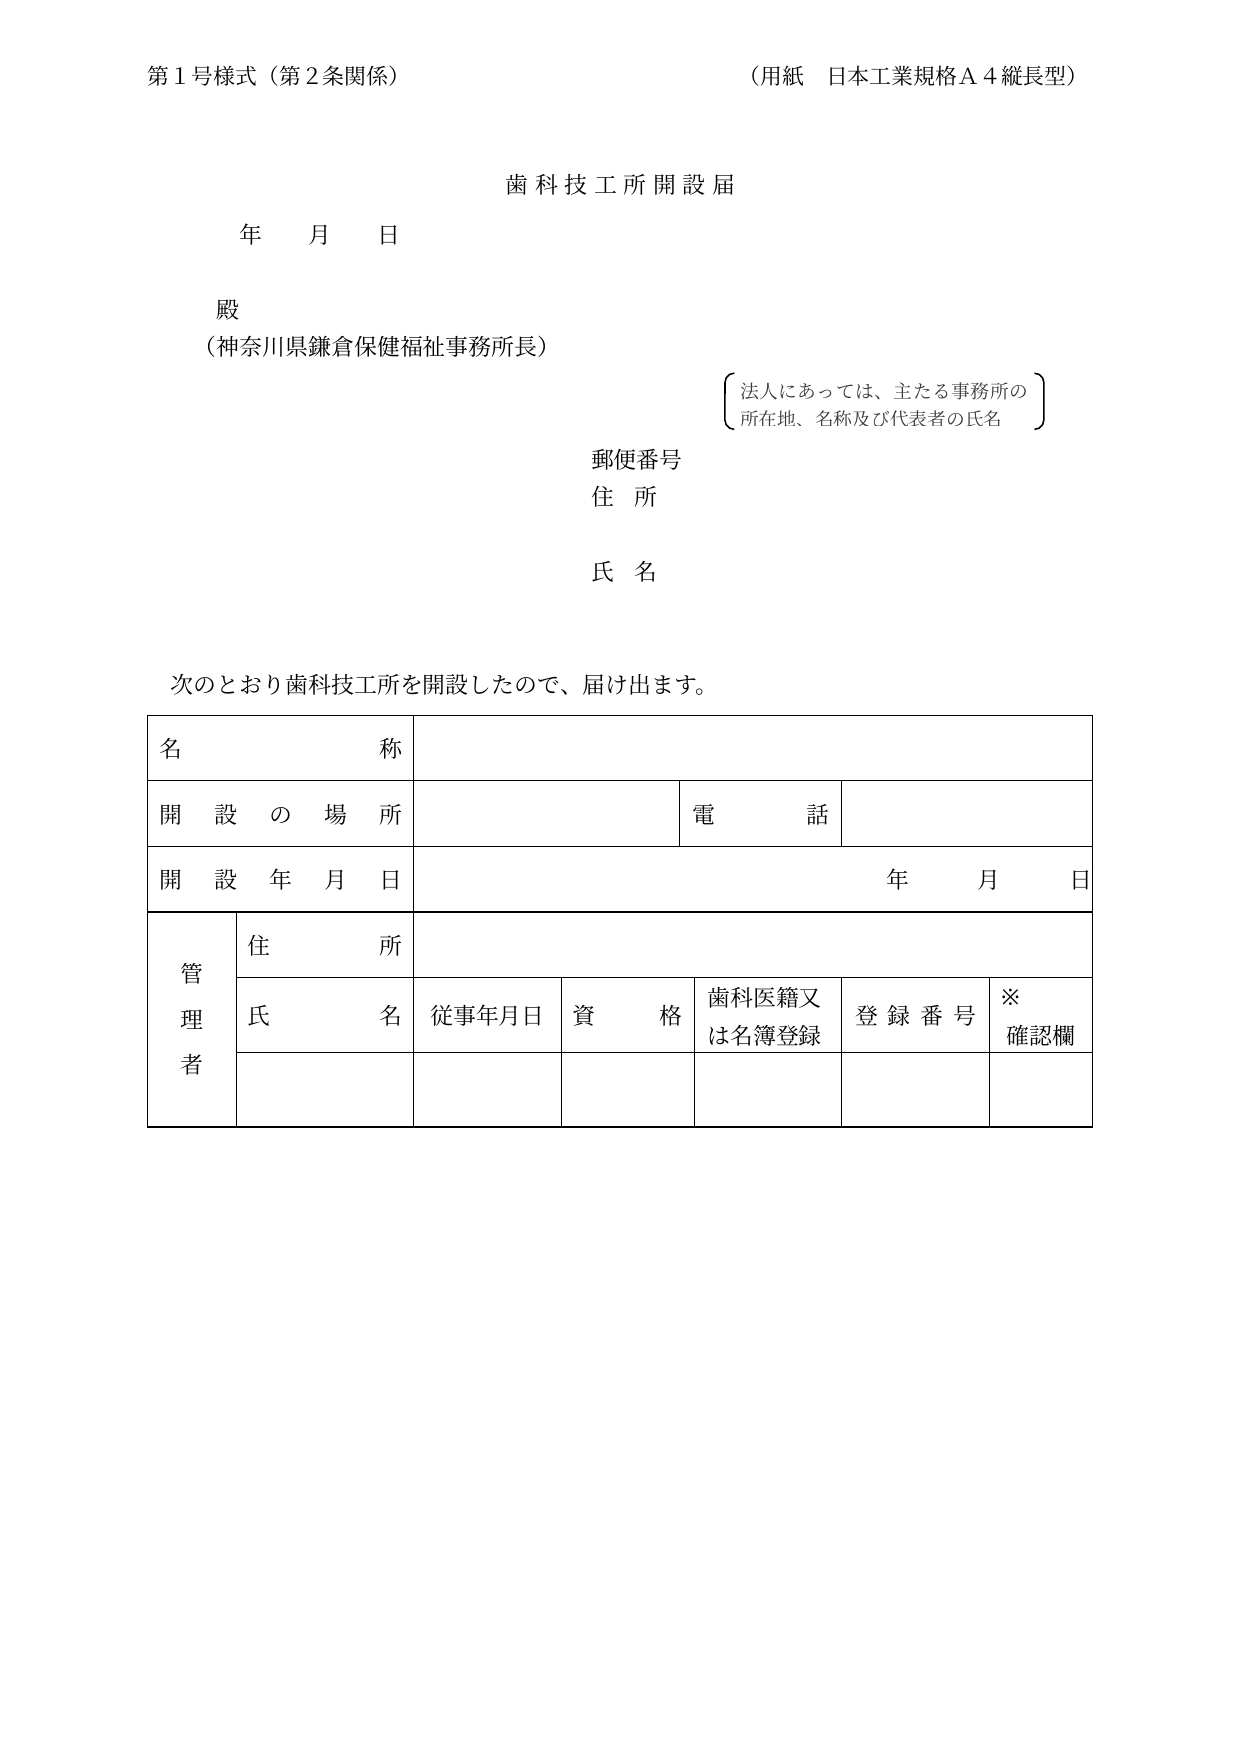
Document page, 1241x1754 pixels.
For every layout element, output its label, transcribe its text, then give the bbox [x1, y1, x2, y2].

table_header [414, 716, 1092, 780]
text 次のとおり歯科技工所を開設したので、届け出ます。 [148, 664, 1092, 702]
text 住所 [591, 477, 1092, 514]
text 年 月 日 [148, 214, 1092, 252]
table_cell ※ 確認欄 [990, 978, 1092, 1052]
table_cell 管理者 [148, 913, 236, 1126]
table_cell [842, 1053, 989, 1126]
table_cell 資格 [562, 978, 694, 1052]
table_cell 電話 [680, 781, 841, 846]
table_cell [237, 1053, 413, 1126]
text 郵便番号 [591, 439, 1092, 477]
table_cell 開設の場所 [148, 781, 413, 846]
table_cell 従事年月日 [414, 978, 561, 1052]
text 神奈川県知事 殿 [148, 289, 1092, 327]
table_cell [414, 1053, 561, 1126]
table_cell [414, 781, 679, 846]
text 氏名 [591, 552, 1092, 589]
table_cell 登録番号 [842, 978, 989, 1052]
table_cell 歯科医籍又は名簿登録年月日 [695, 978, 841, 1052]
table_cell [414, 913, 1092, 977]
table_cell [562, 1053, 694, 1126]
table_cell [990, 1053, 1092, 1126]
text （神奈川県鎌倉保健福祉事務所長） [148, 327, 1092, 364]
table_cell 年 月 日 [414, 847, 1092, 911]
table_cell 氏名 [237, 978, 413, 1052]
table_cell [695, 1053, 841, 1126]
table_cell [842, 781, 1092, 846]
text 歯科技工所開設届 [148, 164, 1092, 202]
table_header 名称 [148, 716, 413, 780]
table_cell 開設年月日 [148, 847, 413, 911]
table_cell 住所 [237, 913, 413, 977]
